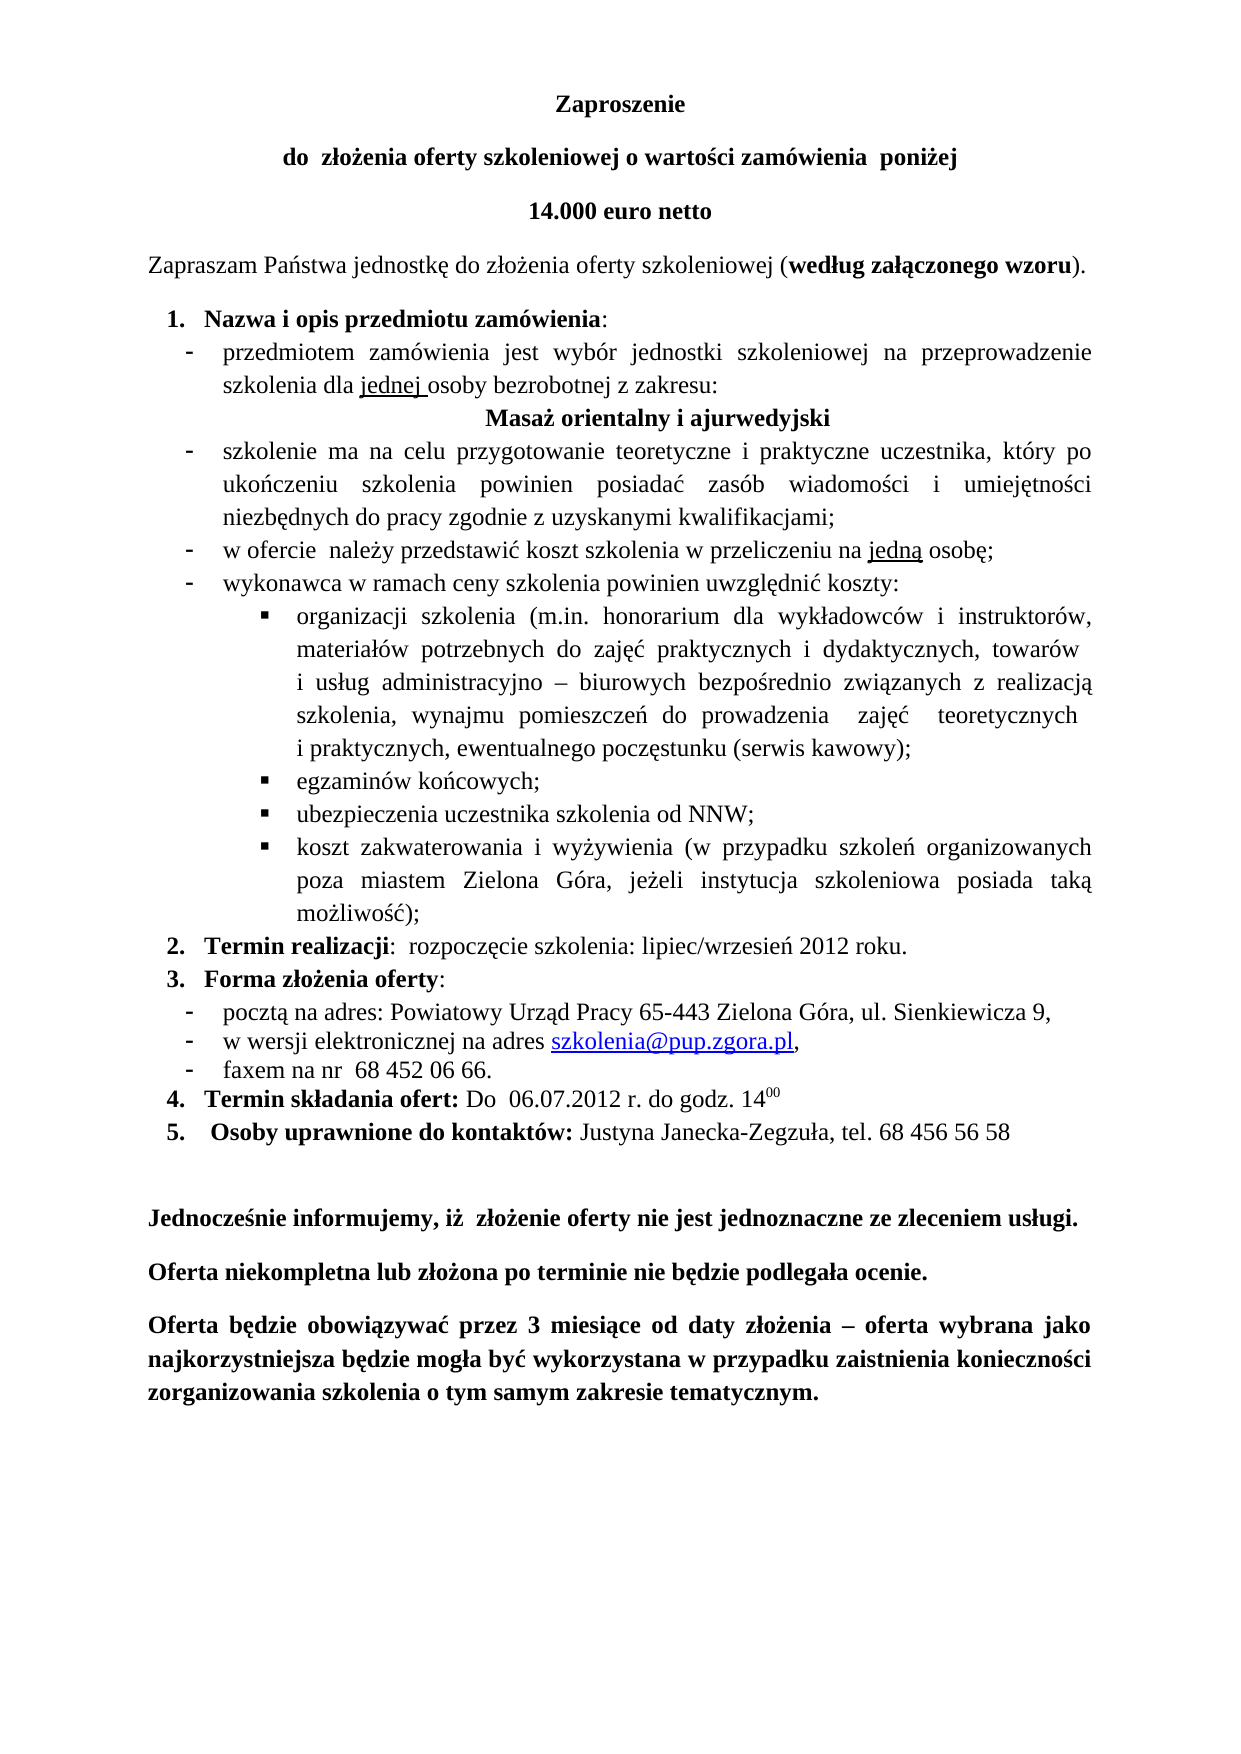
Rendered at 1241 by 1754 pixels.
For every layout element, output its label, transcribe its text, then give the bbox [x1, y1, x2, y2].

list Masaż orientalny i ajurwedyjski [223, 403, 1093, 432]
text Jednocześnie informujemy, iż złożenie oferty nie jest jednoznaczne ze zleceniem usługi. [148, 1203, 1093, 1232]
text do złożenia oferty szkoleniowej o wartości zamówienia poniżej [148, 142, 1093, 171]
list faxem na nr 68 452 06 66. [185, 1055, 1093, 1084]
list Termin składania ofert: Do 06.07.2012 r. do godz. 1400 [166, 1084, 1093, 1112]
text Zaproszenie [148, 89, 1093, 117]
list Osoby uprawnione do kontaktów: Justyna Janecka-Zegzuła, tel. 68 456 56 58 [166, 1117, 1093, 1146]
list przedmiotem zamówienia jest wybór jednostki szkoleniowej na przeprowadzenie szkolenia dla jednej osoby bezrobotnej z zakresu: [185, 337, 1093, 399]
list wykonawca w ramach ceny szkolenia powinien uwzględnić koszty: [185, 568, 1093, 597]
list szkolenie ma na celu przygotowanie teoretyczne i praktyczne uczestnika, który po ukończeniu szkolenia powinien posiadać zasób wiadomości i umiejętności niezbędnych do pracy zgodnie z uzyskanymi kwalifikacjami; [185, 436, 1093, 531]
list Termin realizacji: rozpoczęcie szkolenia: lipiec/wrzesień 2012 roku. [166, 931, 1093, 960]
list Nazwa i opis przedmiotu zamówienia: [166, 304, 1093, 333]
text Zapraszam Państwa jednostkę do złożenia oferty szkoleniowej (według załączonego wzoru). [148, 250, 1093, 279]
list w wersji elektronicznej na adres szkolenia@pup.zgora.pl, [185, 1026, 1093, 1055]
list Forma złożenia oferty: [166, 964, 1093, 993]
text Oferta niekompletna lub złożona po terminie nie będzie podlegała ocenie. [148, 1257, 1093, 1286]
list egzaminów końcowych; [259, 766, 1093, 795]
text 14.000 euro netto [148, 196, 1093, 225]
list w ofercie należy przedstawić koszt szkolenia w przeliczeniu na jedną osobę; [185, 535, 1093, 564]
list koszt zakwaterowania i wyżywienia (w przypadku szkoleń organizowanych poza miastem Zielona Góra, jeżeli instytucja szkoleniowa posiada taką możliwość); [259, 832, 1093, 927]
text Oferta będzie obowiązywać przez 3 miesiące od daty złożenia – oferta wybrana jako najkorzystniejsza będzie mogła być wykorzystana w przypadku zaistnienia konieczności zorganizowania szkolenia o tym samym zakresie tematycznym. [148, 1311, 1093, 1405]
list organizacji szkolenia (m.in. honorarium dla wykładowców i instruktorów, materiałów potrzebnych do zajęć praktycznych i dydaktycznych, towarów i usług administracyjno – biurowych bezpośrednio związanych z realizacją szkolenia, wynajmu pomieszczeń do prowadzenia zajęć teoretycznych i praktycznych, ewentualnego poczęstunku (serwis kawowy); [259, 601, 1093, 762]
list ubezpieczenia uczestnika szkolenia od NNW; [259, 799, 1093, 828]
list pocztą na adres: Powiatowy Urząd Pracy 65-443 Zielona Góra, ul. Sienkiewicza 9, [185, 997, 1093, 1026]
